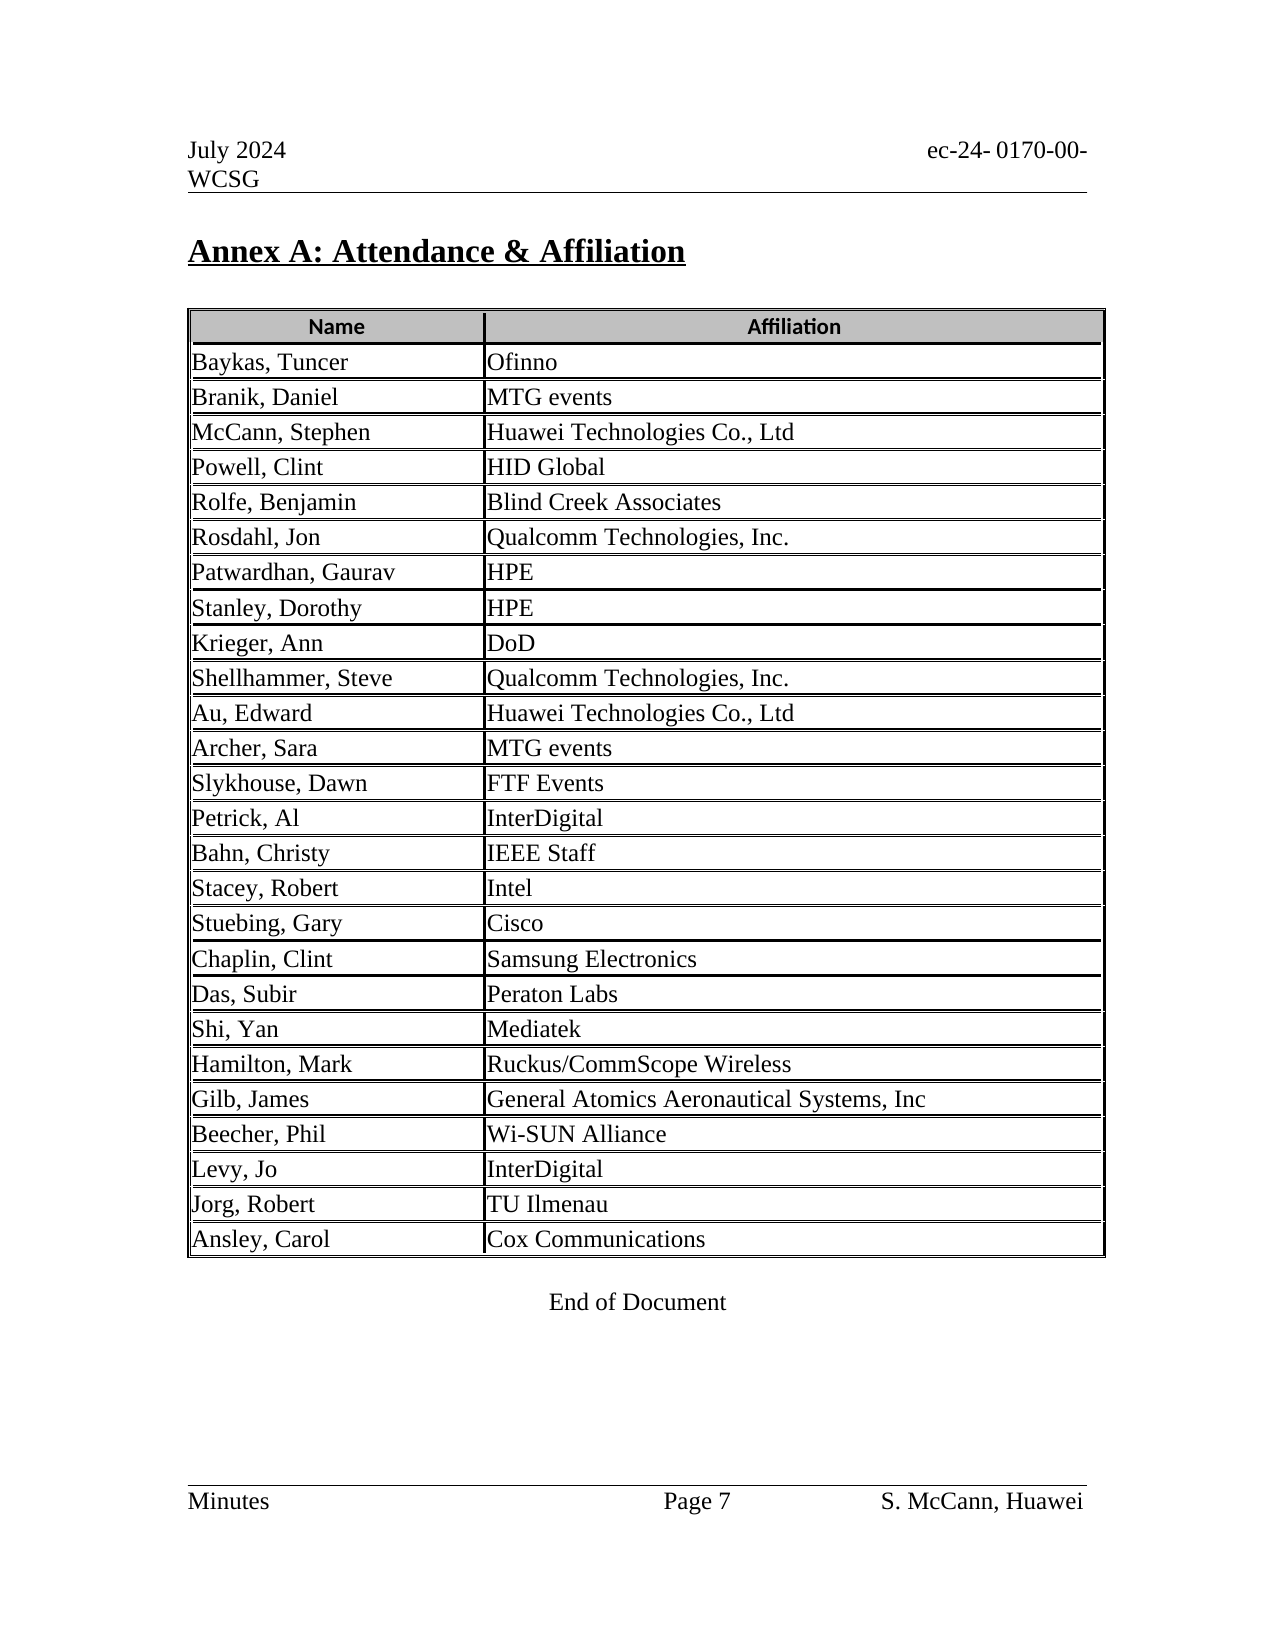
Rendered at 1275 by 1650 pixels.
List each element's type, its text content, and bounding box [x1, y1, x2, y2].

table_cell Rosdahl, Jon [189, 518, 484, 553]
table_cell Intel [484, 869, 1104, 904]
table_cell Huawei Technologies Co., Ltd [486, 693, 1104, 728]
table_cell McCann, Stephen [191, 412, 483, 447]
table_cell Krieger, Ann [189, 623, 483, 658]
table_cell IEEE Staff [486, 834, 1104, 869]
table_cell Ruckus/CommScope Wireless [486, 1044, 1104, 1079]
table_cell Powell, Clint [191, 448, 483, 482]
table_cell TU Ilmenau [486, 1185, 1104, 1220]
table_cell MTG events [486, 728, 1104, 763]
table_cell Peraton Labs [486, 974, 1103, 1009]
table_cell Cisco [484, 904, 1104, 939]
table_cell Qualcomm Technologies, Inc. [486, 658, 1104, 693]
table_cell Ansley, Carol [189, 1220, 484, 1255]
table_cell Jorg, Robert [191, 1185, 483, 1220]
table_cell Slykhouse, Dawn [191, 763, 483, 798]
table_cell Shi, Yan [191, 1009, 483, 1044]
table_cell Baykas, Tuncer [191, 342, 483, 377]
table_cell HPE [484, 553, 1104, 588]
table_cell Patwardhan, Gaurav [189, 553, 484, 588]
table_cell Wi-SUN Alliance [486, 1114, 1104, 1149]
table_cell Rolfe, Benjamin [191, 483, 483, 518]
table_cell Cox Communications [484, 1220, 1104, 1255]
table_cell Levy, Jo [191, 1150, 483, 1184]
table_cell FTF Events [486, 763, 1104, 798]
table_cell Au, Edward [191, 693, 483, 728]
table_cell Chaplin, Clint [191, 939, 483, 974]
table_cell Petrick, Al [191, 799, 483, 833]
table_cell Gilb, James [191, 1079, 483, 1114]
table_cell HPE [486, 588, 1104, 623]
table_cell Stacey, Robert [189, 869, 484, 904]
table_cell Archer, Sara [191, 728, 483, 763]
table_cell Samsung Electronics [486, 939, 1103, 974]
table_header Affiliation [484, 311, 1103, 342]
table_header Name [191, 311, 484, 342]
table_cell Hamilton, Mark [191, 1044, 483, 1079]
table_cell Das, Subir [191, 974, 483, 1009]
table_cell Shellhammer, Steve [191, 658, 483, 693]
table_cell Blind Creek Associates [486, 483, 1104, 518]
table_cell Bahn, Christy [191, 834, 483, 869]
table_cell Stanley, Dorothy [189, 588, 483, 623]
table_cell Huawei Technologies Co., Ltd [486, 412, 1104, 447]
table_cell General Atomics Aeronautical Systems, Inc [486, 1079, 1104, 1114]
table_cell InterDigital [486, 799, 1104, 833]
table_cell Stuebing, Gary [189, 904, 484, 939]
table_cell MTG events [486, 377, 1104, 412]
table_cell Qualcomm Technologies, Inc. [484, 518, 1104, 553]
table_cell Mediatek [486, 1009, 1104, 1044]
table_cell Branik, Daniel [191, 377, 483, 412]
table_cell InterDigital [486, 1150, 1104, 1184]
table_cell DoD [486, 623, 1104, 658]
table_cell Beecher, Phil [191, 1114, 483, 1149]
table_cell HID Global [486, 448, 1104, 482]
table_cell Ofinno [486, 342, 1103, 377]
text Annex A: Attendance & Affiliation [187, 231, 1087, 269]
text End of Document [187, 1287, 1087, 1316]
